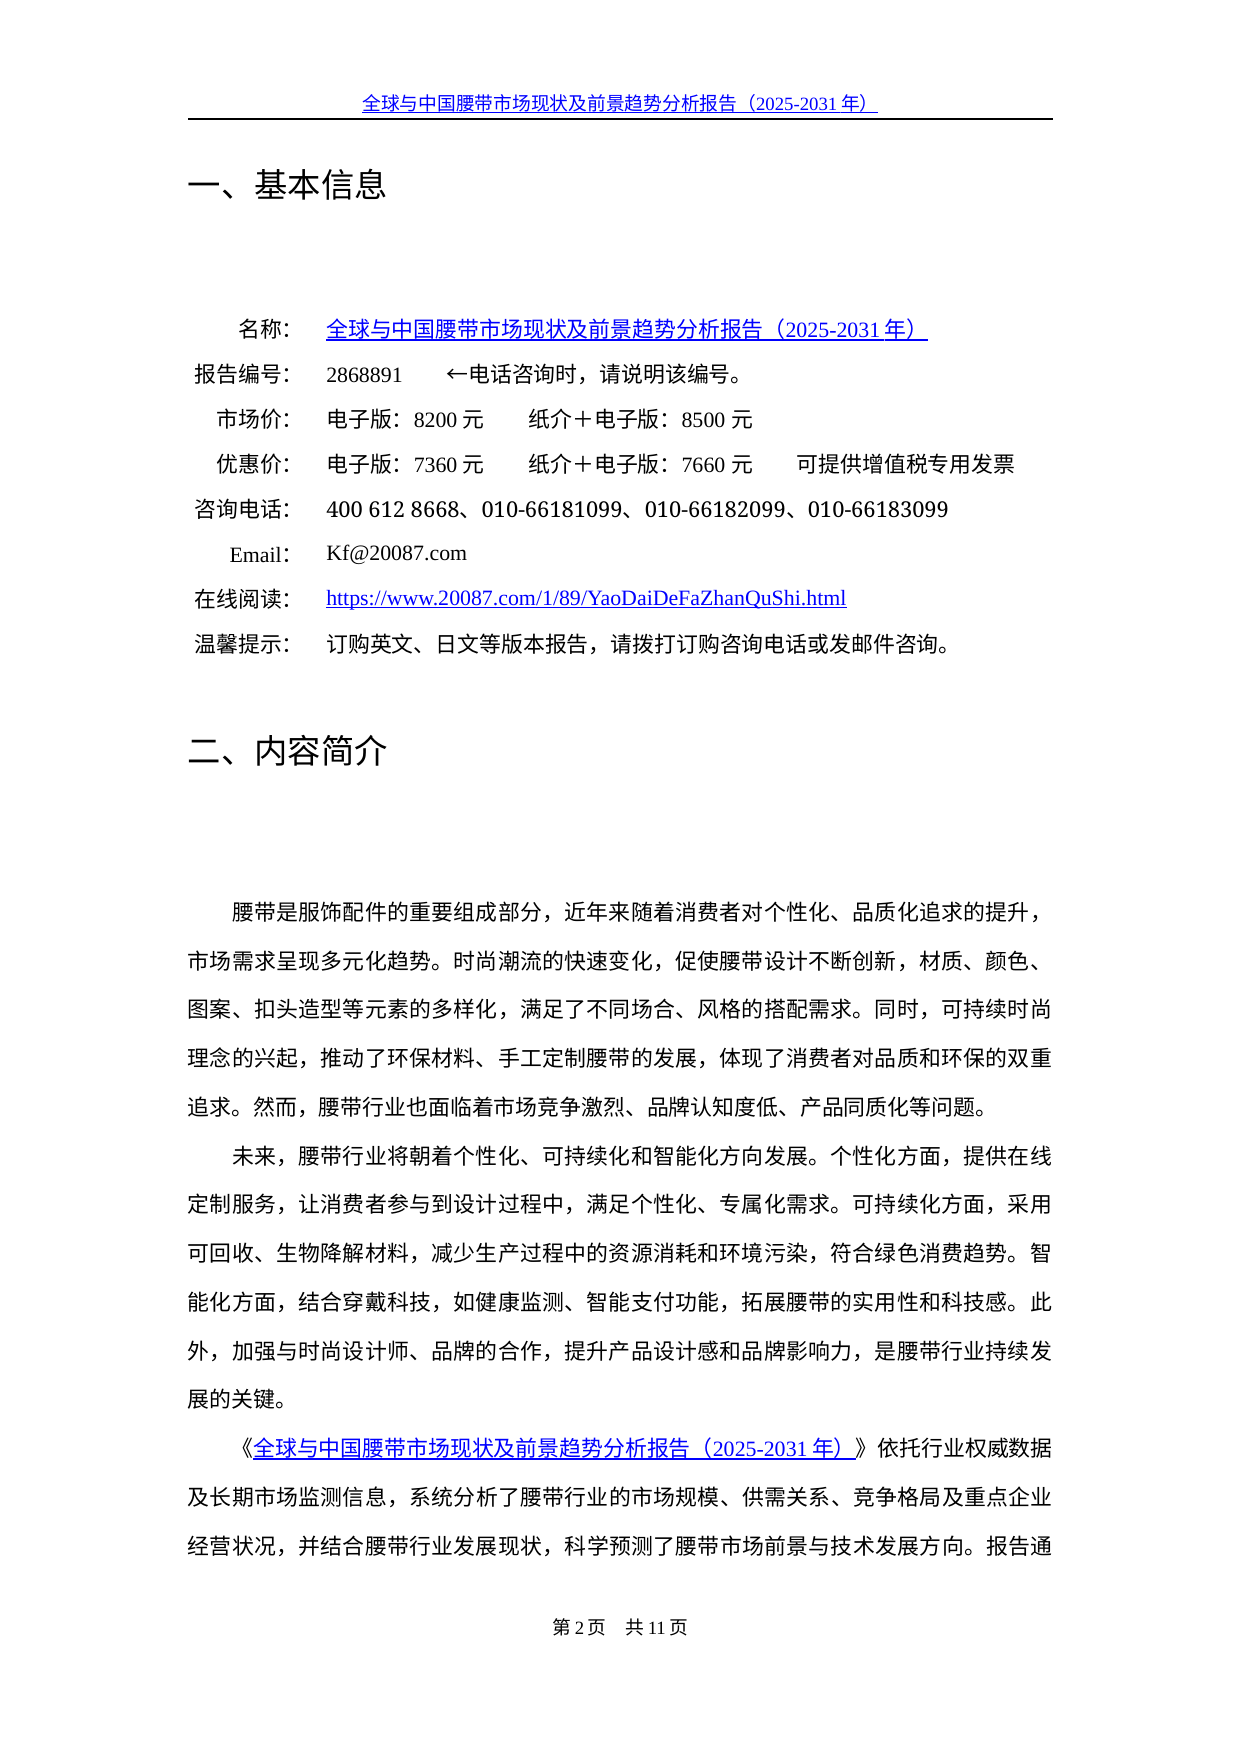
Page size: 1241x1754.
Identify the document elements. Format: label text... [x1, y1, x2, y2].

table_cell 优惠价： [167, 447, 315, 492]
table_cell 咨询电话： [167, 492, 315, 537]
table_cell Email： [167, 537, 315, 582]
table_cell 报告编号： [167, 357, 315, 402]
title 二、内容简介 [187, 717, 1053, 782]
table_cell 电子版：8200 元 纸介＋电子版：8500 元 [315, 402, 1073, 447]
table_header 名称： [167, 312, 315, 357]
table_cell Kf@20087.com [315, 537, 1073, 582]
title 一、基本信息 [187, 150, 1053, 215]
table_cell 电子版：7360 元 纸介＋电子版：7660 元 可提供增值税专用发票 [315, 447, 1073, 492]
table_cell 温馨提示： [167, 627, 315, 672]
table_cell 400 612 8668、010-66181099、010-66182099、010-66183099 [315, 492, 1073, 537]
table_header 全球与中国腰带市场现状及前景趋势分析报告（2025-2031年） [315, 312, 1073, 357]
table_cell 2868891 ←电话咨询时，请说明该编号。 [315, 357, 1073, 402]
table_cell 市场价： [167, 402, 315, 447]
table_cell 在线阅读： [167, 582, 315, 627]
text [187, 894, 1053, 1561]
table_cell 订购英文、日文等版本报告，请拨打订购咨询电话或发邮件咨询。 [315, 627, 1073, 672]
table_cell [315, 582, 1073, 627]
